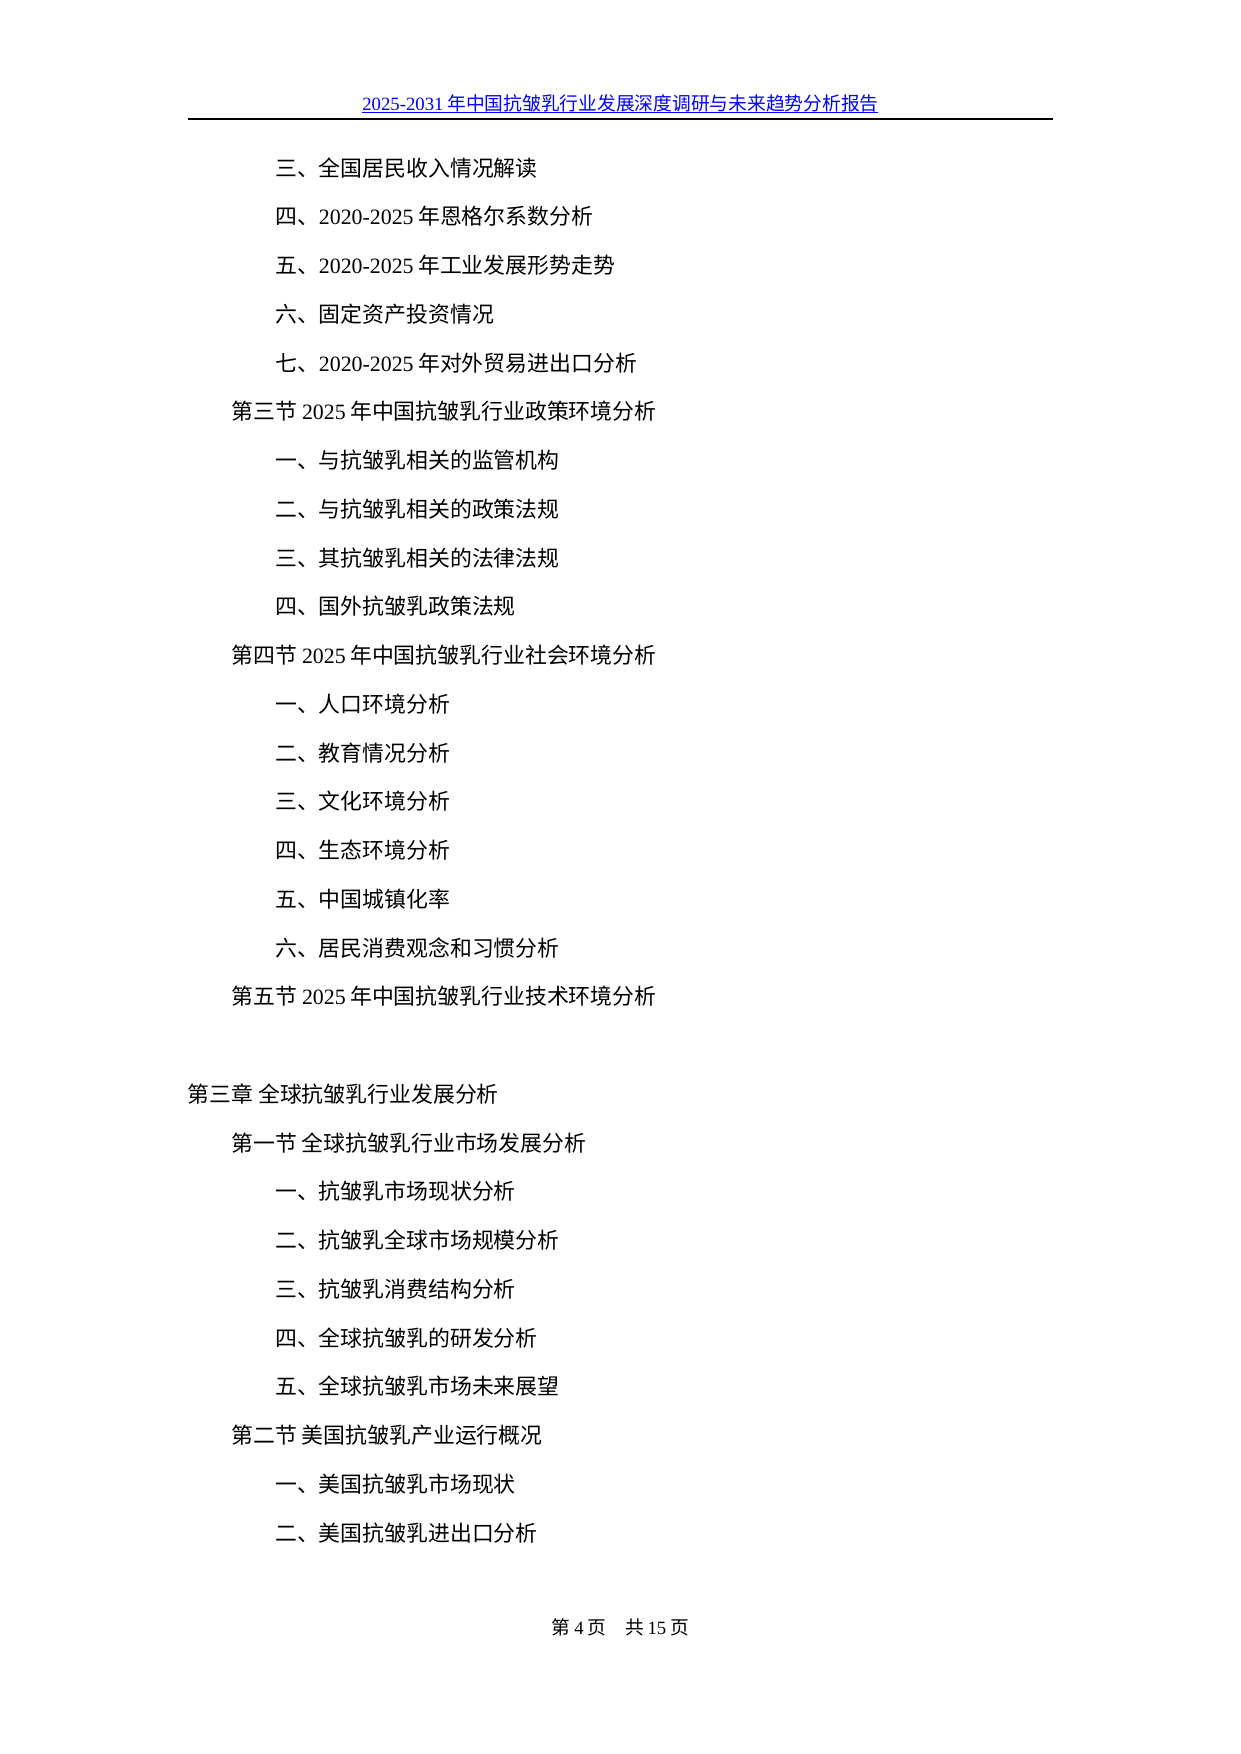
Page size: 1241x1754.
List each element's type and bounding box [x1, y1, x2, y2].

text [187, 150, 1053, 1548]
